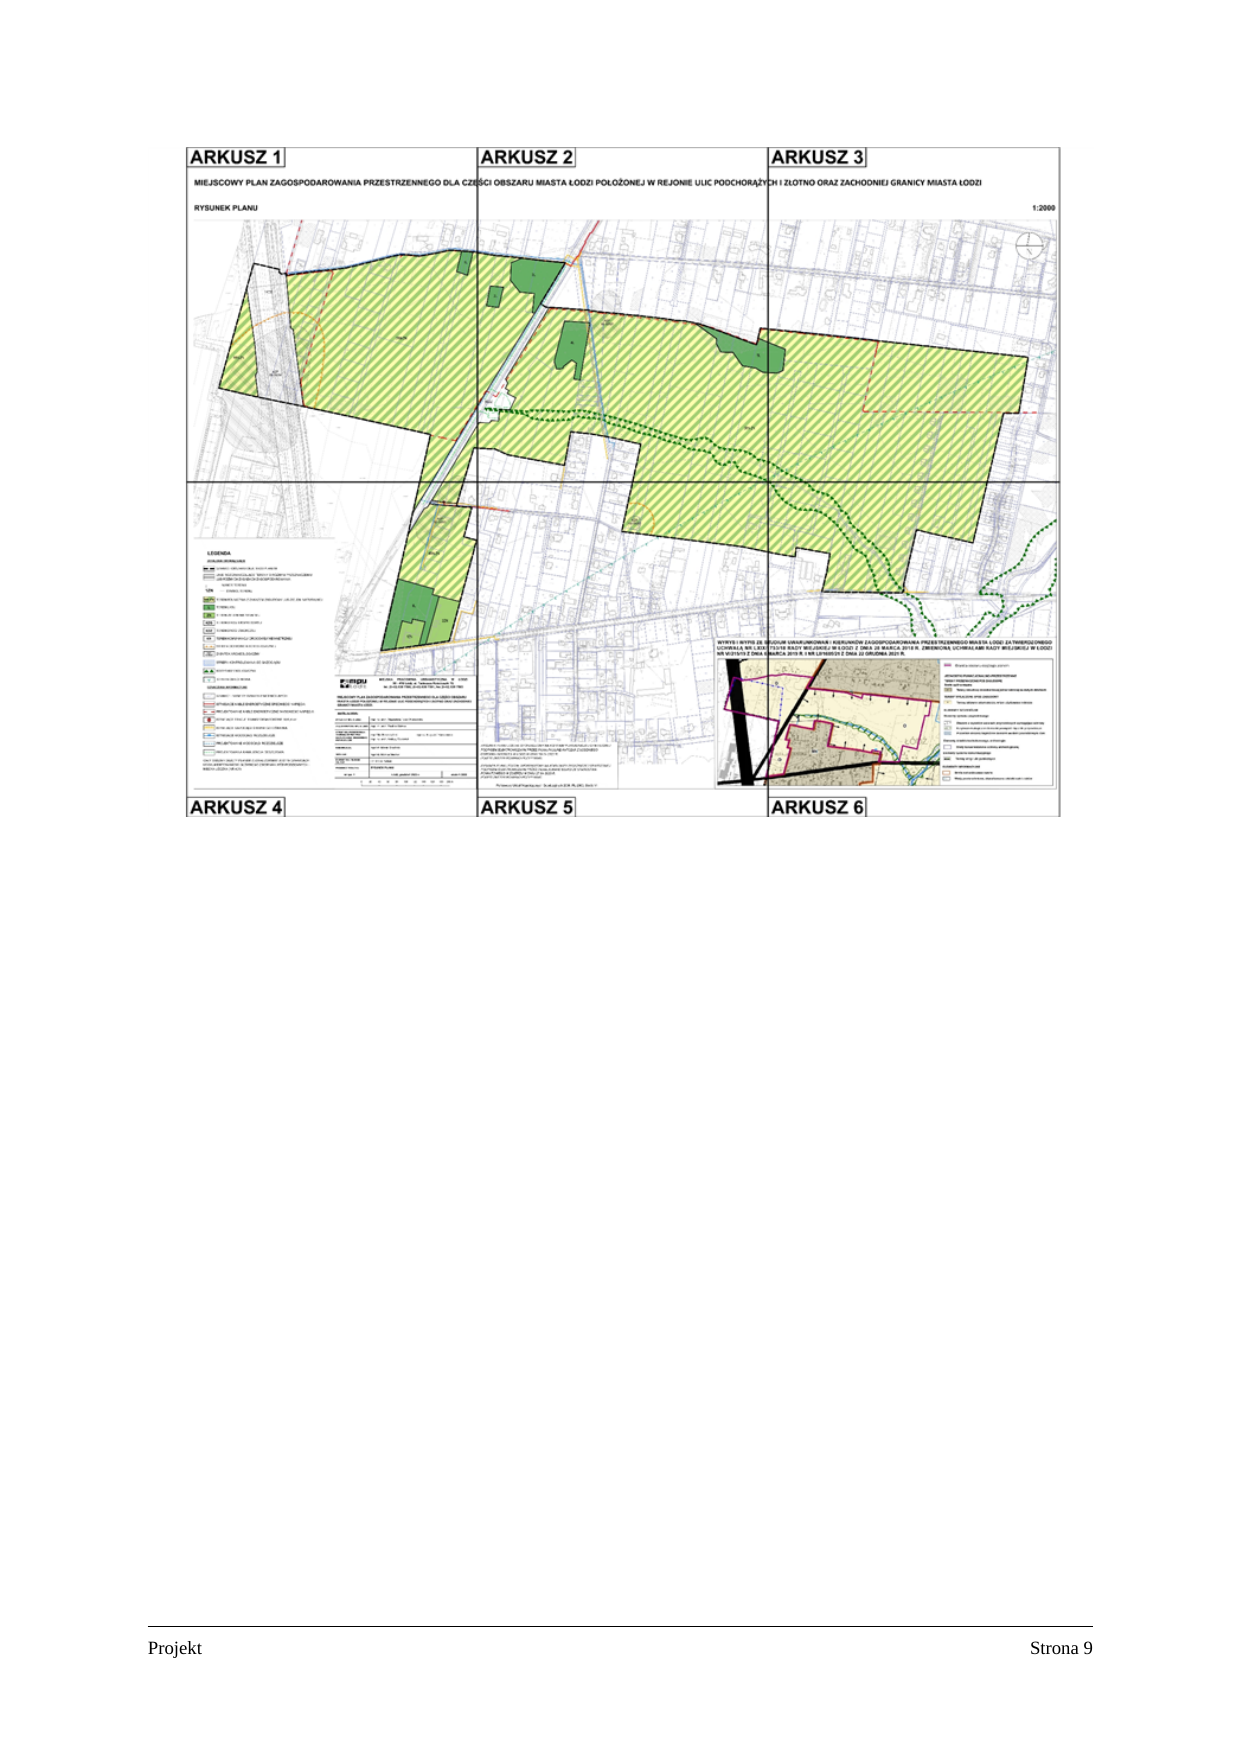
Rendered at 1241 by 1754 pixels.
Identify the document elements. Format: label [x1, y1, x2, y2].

picture [147, 147, 1095, 817]
